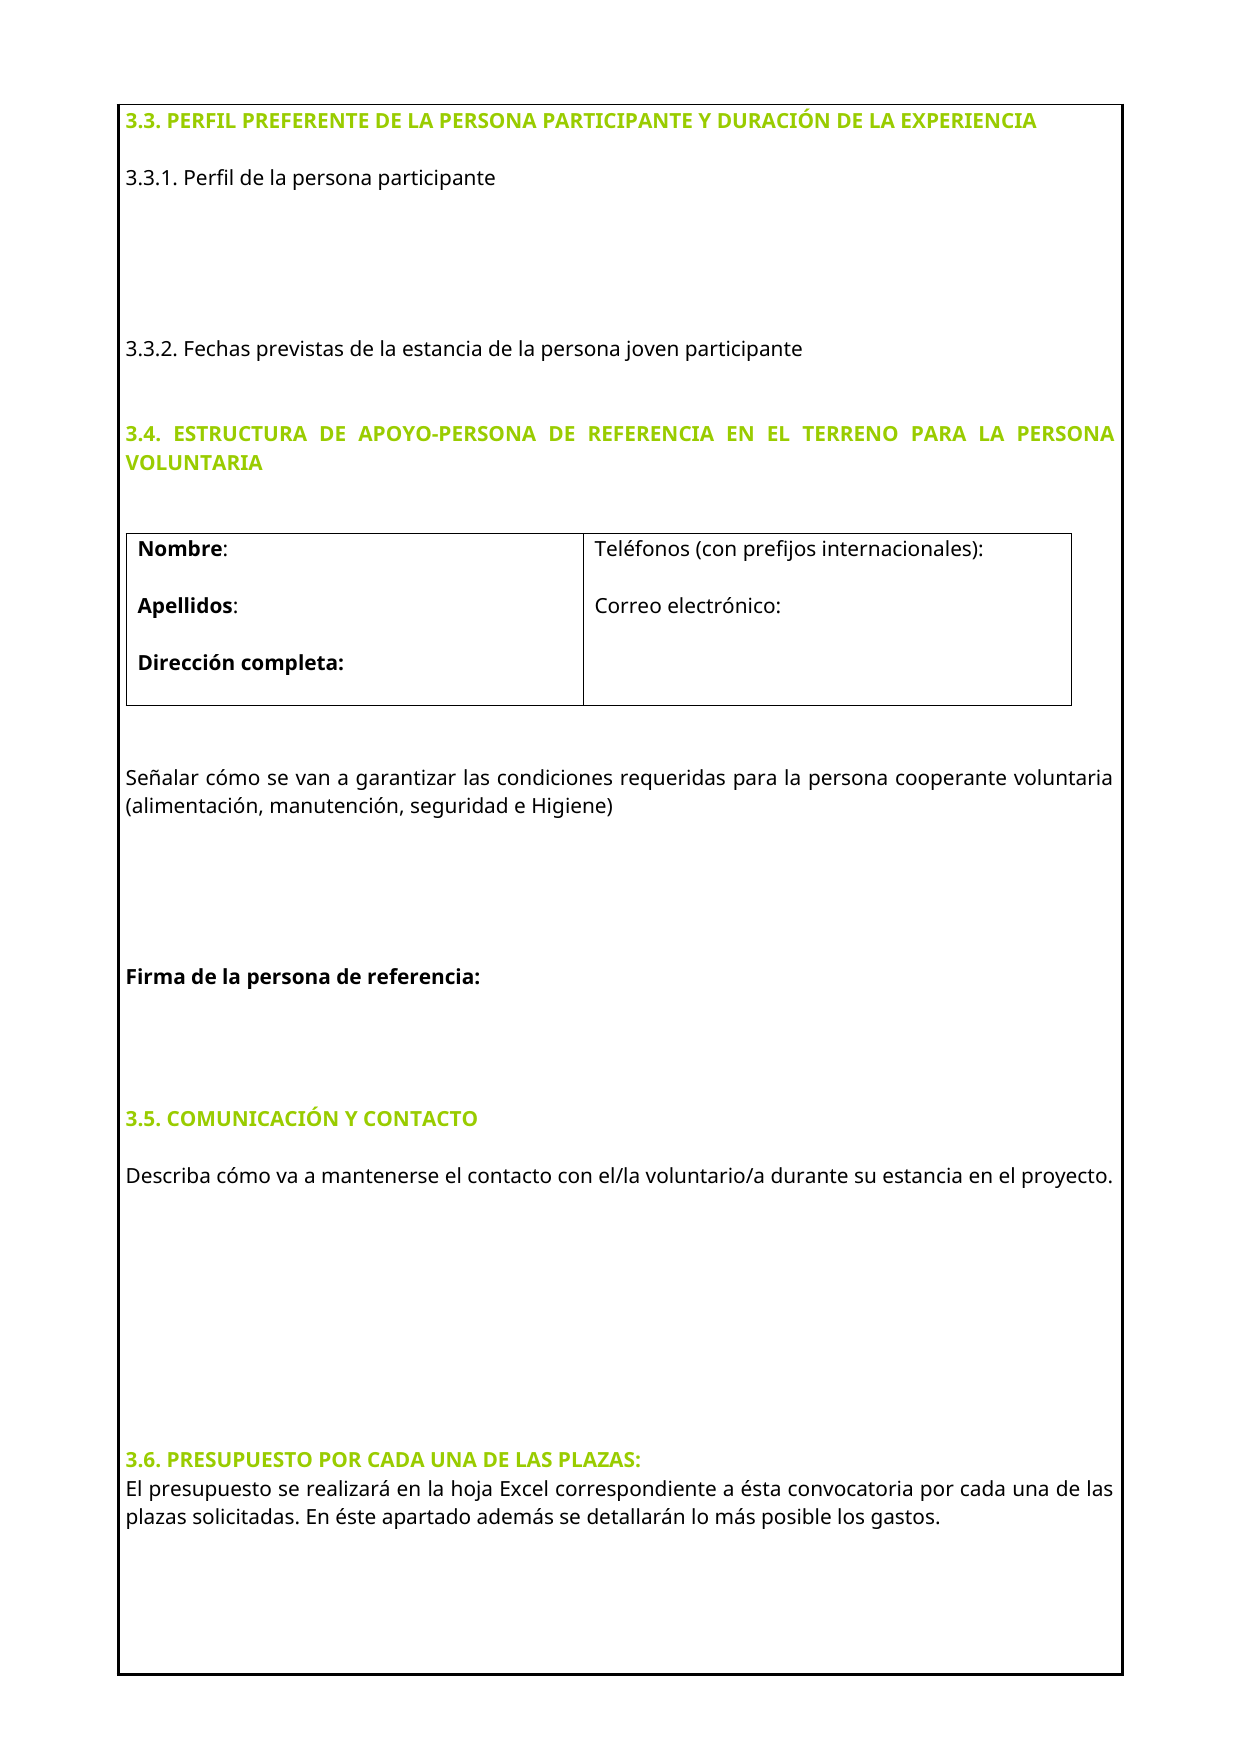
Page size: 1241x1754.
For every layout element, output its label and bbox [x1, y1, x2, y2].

table_cell [120, 105, 1121, 1673]
